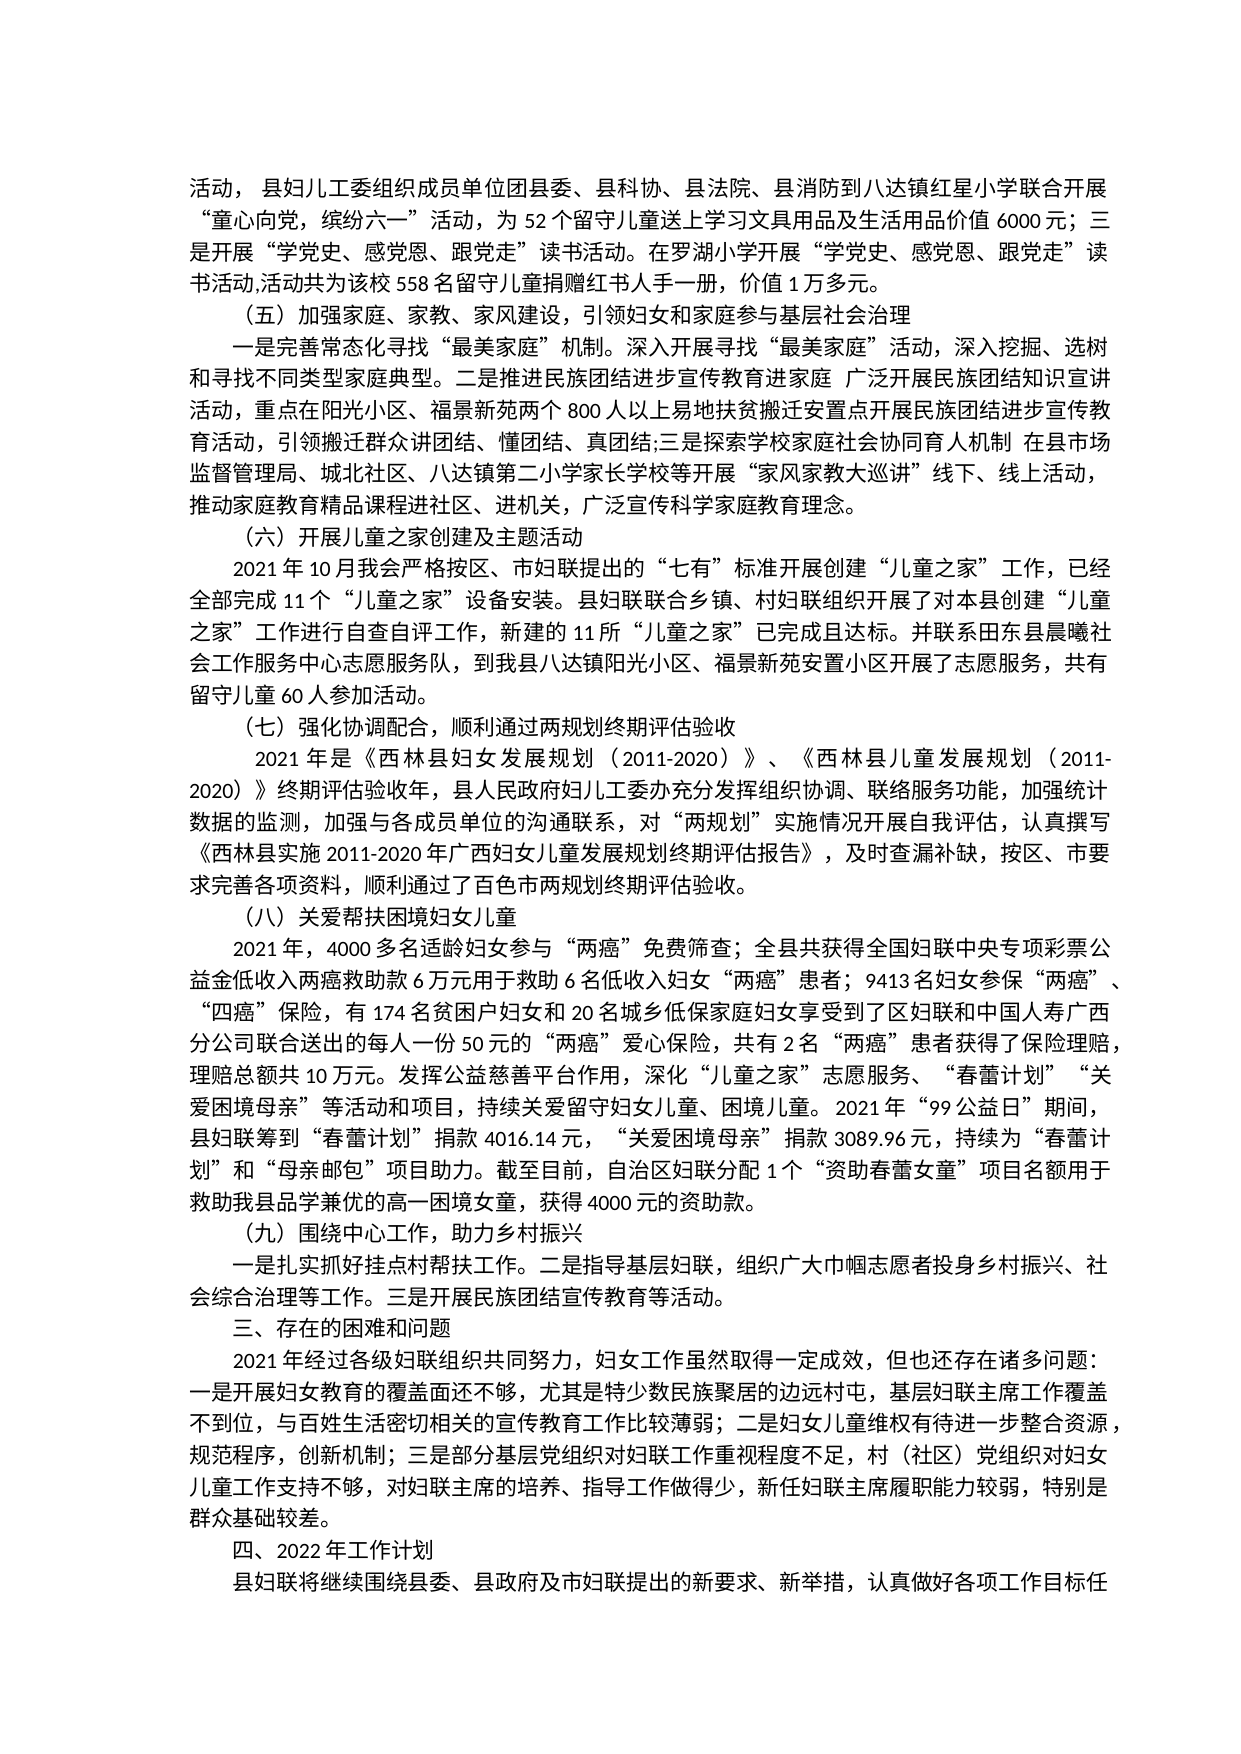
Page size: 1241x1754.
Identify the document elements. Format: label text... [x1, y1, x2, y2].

text （五）加强家庭、家教、家风建设，引领妇女和家庭参与基层社会治理 [189, 298, 1111, 329]
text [189, 1565, 1111, 1596]
text 四、2022年工作计划 [189, 1533, 1111, 1565]
text （八）关爱帮扶困境妇女儿童 [189, 900, 1111, 931]
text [189, 171, 1111, 298]
text 三、存在的困难和问题 [189, 1311, 1111, 1343]
text 一是扎实抓好挂点村帮扶工作。二是指导基层妇联，组织广大巾帼志愿者投身乡村振兴、社会综合治理等工作。三是开展民族团结宣传教育等活动。 [189, 1248, 1111, 1311]
text （九）围绕中心工作，助力乡村振兴 [189, 1216, 1111, 1248]
text 2021年10月我会严格按区、市妇联提出的“七有”标准开展创建“儿童之家”工作，已经全部完成11个“儿童之家”设备安装。县妇联联合乡镇、村妇联组织开展了对本县创建“儿童之家”工作进行自查自评工作，新建的11所“儿童之家”已完成且达标。并联系田东县晨曦社会工作服务中心志愿服务队，到我县八达镇阳光小区、福景新苑安置小区开展了志愿服务，共有留守儿童60人参加活动。 [189, 551, 1111, 709]
text 2021年是《西林县妇女发展规划（2011-2020）》、《西林县儿童发展规划（2011-2020）》终期评估验收年，县人民政府妇儿工委办充分发挥组织协调、联络服务功能，加强统计数据的监测，加强与各成员单位的沟通联系，对“两规划”实施情况开展自我评估，认真撰写《西林县实施2011-2020年广西妇女儿童发展规划终期评估报告》，及时查漏补缺，按区、市要求完善各项资料，顺利通过了百色市两规划终期评估验收。 [189, 741, 1111, 900]
text （七）强化协调配合，顺利通过两规划终期评估验收 [189, 709, 1111, 741]
text 2021年经过各级妇联组织共同努力，妇女工作虽然取得一定成效，但也还存在诸多问题：一是开展妇女教育的覆盖面还不够，尤其是特少数民族聚居的边远村屯，基层妇联主席工作覆盖不到位，与百姓生活密切相关的宣传教育工作比较薄弱；二是妇女儿童维权有待进一步整合资源，规范程序，创新机制；三是部分基层党组织对妇联工作重视程度不足，村（社区）党组织对妇女儿童工作支持不够，对妇联主席的培养、指导工作做得少，新任妇联主席履职能力较弱，特别是群众基础较差。 [189, 1343, 1111, 1533]
text （六）开展儿童之家创建及主题活动 [189, 519, 1111, 551]
text 2021年，4000多名适龄妇女参与“两癌”免费筛查；全县共获得全国妇联中央专项彩票公益金低收入两癌救助款6万元用于救助6名低收入妇女“两癌”患者；9413名妇女参保“两癌”、“四癌”保险，有174名贫困户妇女和20名城乡低保家庭妇女享受到了区妇联和中国人寿广西分公司联合送出的每人一份50元的“两癌”爱心保险，共有2名“两癌”患者获得了保险理赔，理赔总额共10万元。发挥公益慈善平台作用，深化“儿童之家”志愿服务、“春蕾计划”“关爱困境母亲”等活动和项目，持续关爱留守妇女儿童、困境儿童。2021年“99公益日”期间，县妇联筹到“春蕾计划”捐款4016.14元，“关爱困境母亲”捐款3089.96元，持续为“春蕾计划”和“母亲邮包”项目助力。截至目前，自治区妇联分配1个“资助春蕾女童”项目名额用于救助我县品学兼优的高一困境女童，获得4000元的资助款。 [189, 931, 1111, 1216]
text 一是完善常态化寻找“最美家庭”机制。深入开展寻找“最美家庭”活动，深入挖掘、选树和寻找不同类型家庭典型。二是推进民族团结进步宣传教育进家庭 广泛开展民族团结知识宣讲活动，重点在阳光小区、福景新苑两个800人以上易地扶贫搬迁安置点开展民族团结进步宣传教育活动，引领搬迁群众讲团结、懂团结、真团结;三是探索学校家庭社会协同育人机制 在县市场监督管理局、城北社区、八达镇第二小学家长学校等开展“家风家教大巡讲”线下、线上活动，推动家庭教育精品课程进社区、进机关，广泛宣传科学家庭教育理念。 [189, 329, 1111, 519]
